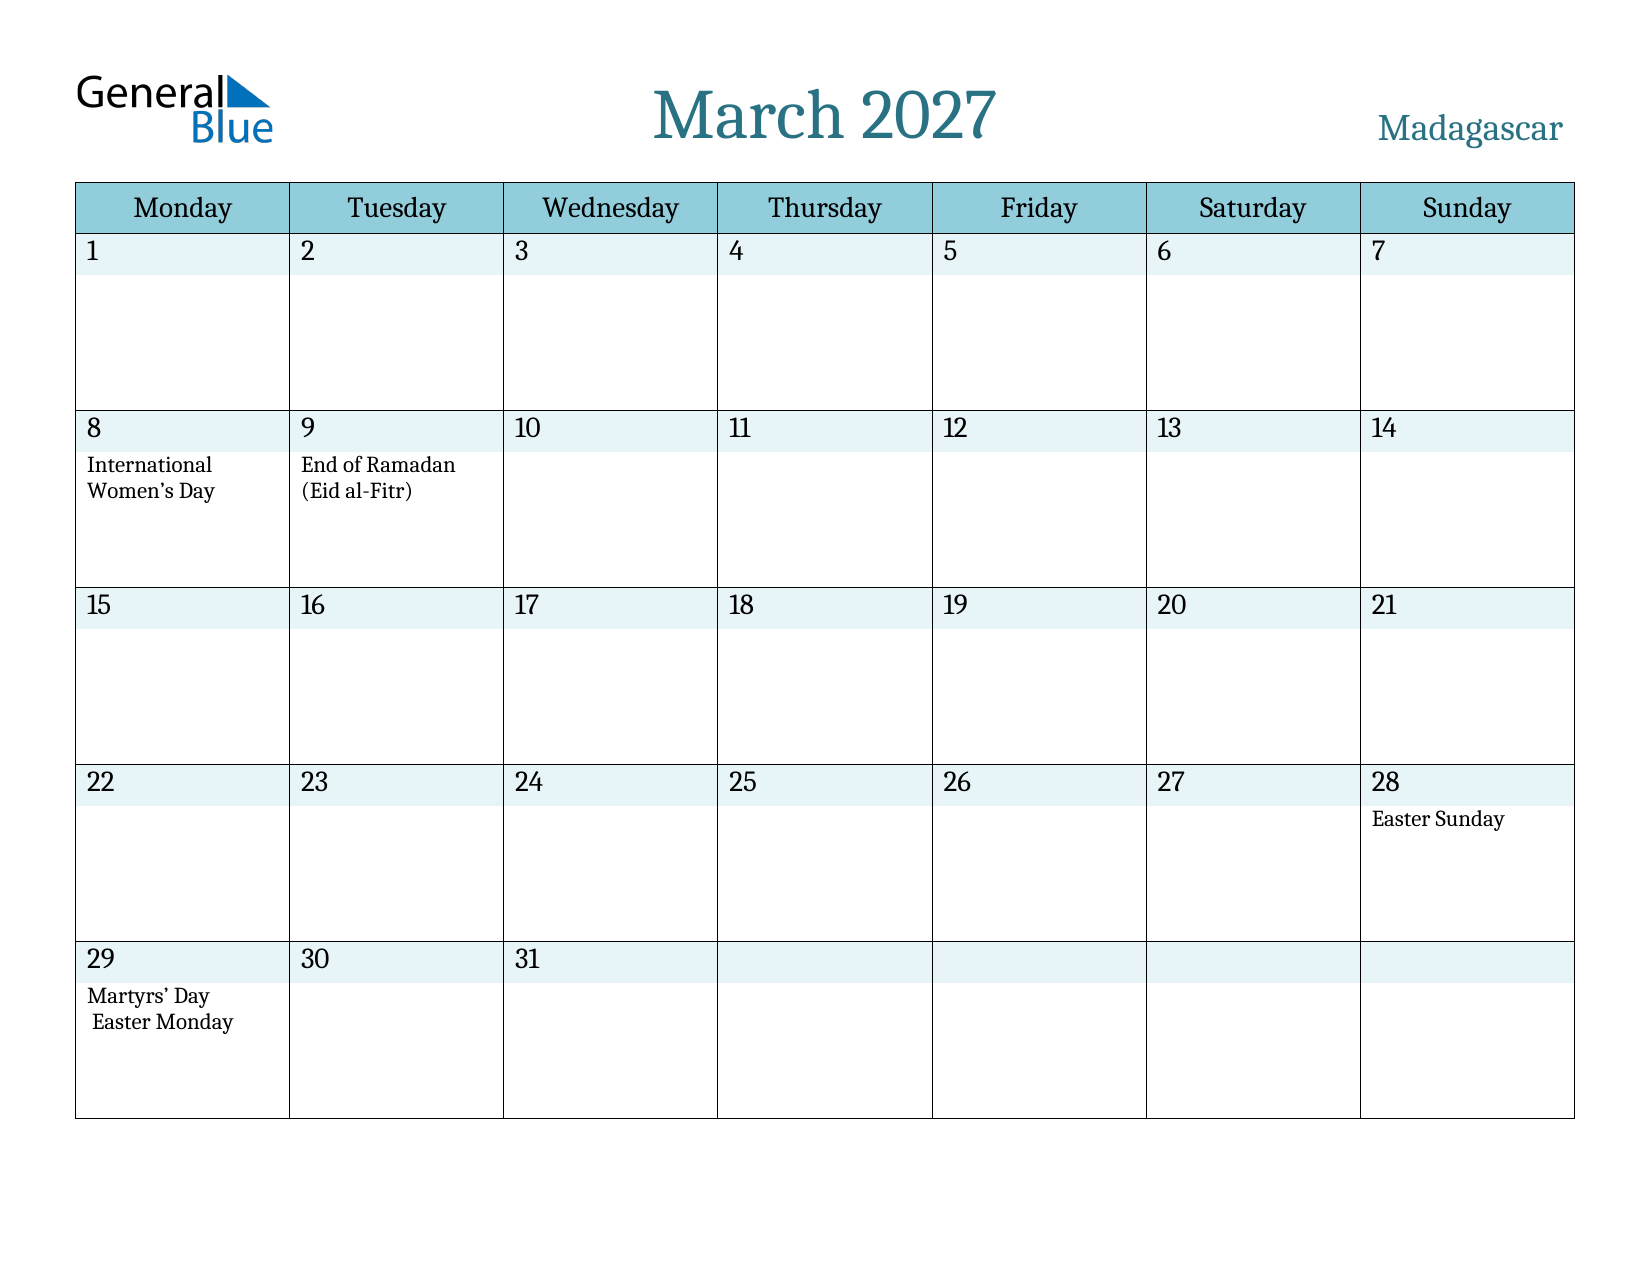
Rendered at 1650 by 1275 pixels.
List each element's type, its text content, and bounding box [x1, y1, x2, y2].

table_cell [933, 275, 1146, 410]
table_cell [718, 629, 932, 764]
table_cell 29 [76, 942, 289, 983]
table_cell Easter Sunday [1361, 806, 1574, 941]
table_cell 23 [290, 765, 503, 806]
table_cell [1361, 275, 1574, 410]
table_cell [76, 275, 289, 410]
table_cell 21 [1361, 588, 1574, 629]
table_cell 5 [933, 234, 1146, 275]
table_cell 15 [76, 588, 289, 629]
table_cell 16 [290, 588, 503, 629]
table_cell [504, 629, 717, 764]
table_cell 13 [1147, 411, 1360, 452]
table_cell [504, 806, 717, 941]
table_cell 20 [1147, 588, 1360, 629]
table_cell [1147, 629, 1360, 764]
table_cell Sunday [1361, 183, 1574, 233]
table_cell [933, 629, 1146, 764]
table_cell 6 [1147, 234, 1360, 275]
table_cell 2 [290, 234, 503, 275]
table_cell [1147, 983, 1360, 1118]
table_cell [1361, 452, 1574, 587]
table_cell Saturday [1147, 183, 1360, 233]
table_cell 27 [1147, 765, 1360, 806]
table_cell [933, 983, 1146, 1118]
table_cell 18 [718, 588, 932, 629]
table_cell [718, 942, 932, 983]
table_cell Thursday [718, 183, 932, 233]
table_cell 4 [718, 234, 932, 275]
table_cell End of Ramadan (Eid al-Fitr) [290, 452, 503, 587]
table_cell [290, 275, 503, 410]
table_cell [718, 275, 932, 410]
table_header March 2027 [504, 75, 1146, 182]
table_cell 30 [290, 942, 503, 983]
table_cell [76, 806, 289, 941]
table_cell Wednesday [504, 183, 717, 233]
table_cell 14 [1361, 411, 1574, 452]
table_cell 10 [504, 411, 717, 452]
table_cell 24 [504, 765, 717, 806]
table_cell 19 [933, 588, 1146, 629]
table_cell [1361, 629, 1574, 764]
table_cell 17 [504, 588, 717, 629]
picture [77, 75, 273, 143]
table_cell [1361, 983, 1574, 1118]
table_cell [933, 942, 1146, 983]
table_cell [1147, 806, 1360, 941]
table_cell [933, 452, 1146, 587]
table_cell [718, 806, 932, 941]
table_cell 8 [76, 411, 289, 452]
table_cell 26 [933, 765, 1146, 806]
table_cell Tuesday [290, 183, 503, 233]
table_header Madagascar [1146, 75, 1574, 182]
table_cell [718, 452, 932, 587]
table_cell [933, 806, 1146, 941]
table_cell 9 [290, 411, 503, 452]
table_cell [504, 275, 717, 410]
table_cell 25 [718, 765, 932, 806]
table_cell Monday [76, 183, 289, 233]
table_cell [76, 629, 289, 764]
table_cell 28 [1361, 765, 1574, 806]
table_cell [718, 983, 932, 1118]
table_cell 1 [76, 234, 289, 275]
table_cell [1361, 942, 1574, 983]
table_cell [1147, 942, 1360, 983]
table_cell 7 [1361, 234, 1574, 275]
table_header [76, 75, 503, 182]
table_cell [504, 452, 717, 587]
table_cell Martyrs’ Day Easter Monday [76, 983, 289, 1118]
table_cell 11 [718, 411, 932, 452]
table_cell 12 [933, 411, 1146, 452]
table_cell [1147, 452, 1360, 587]
table_cell [290, 983, 503, 1118]
table_cell [290, 629, 503, 764]
table_cell 22 [76, 765, 289, 806]
table_cell 3 [504, 234, 717, 275]
table_cell 31 [504, 942, 717, 983]
table_cell [1147, 275, 1360, 410]
table_cell Friday [933, 183, 1146, 233]
table_cell [290, 806, 503, 941]
table_cell International Women’s Day [76, 452, 289, 587]
table_cell [504, 983, 717, 1118]
